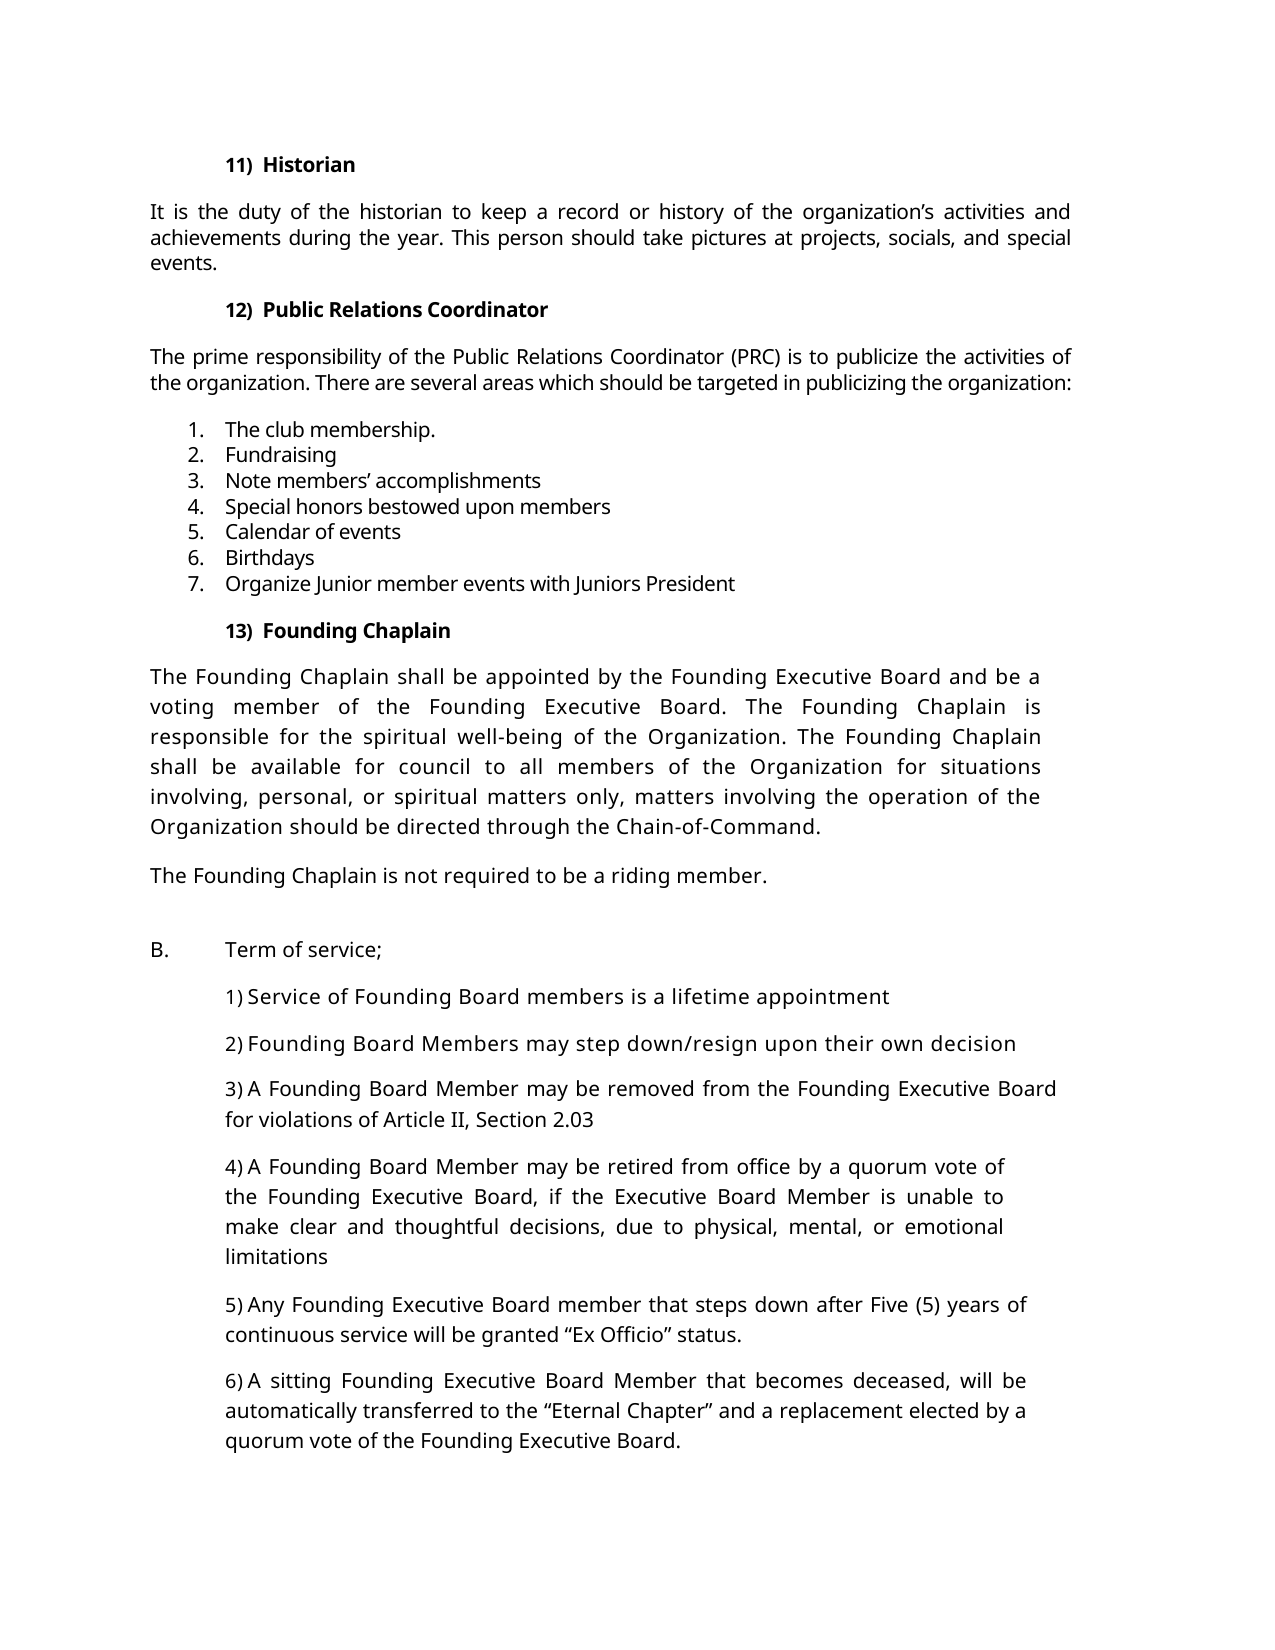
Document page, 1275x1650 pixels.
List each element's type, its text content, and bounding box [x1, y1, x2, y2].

text The prime responsibility of the Public Relations Coordinator (PRC) is to publicize the activities of the organization. There are several areas which should be targeted in publicizing the organization: [150, 344, 1073, 396]
list Fundraising [187, 442, 1073, 468]
list Calendar of events [187, 519, 1073, 545]
list Service of Founding Board members is a lifetime appointment [225, 983, 1073, 1009]
text The Founding Chaplain is not required to be a riding member. [150, 863, 1073, 888]
list Note members’ accomplishments [187, 468, 1073, 494]
list Historian [225, 152, 1073, 178]
list Special honors bestowed upon members [187, 494, 1073, 519]
list Founding Chaplain [225, 618, 1073, 643]
list A sitting Founding Executive Board Member that becomes deceased, will be automatically transferred to the “Eternal Chapter” and a replacement elected by a quorum vote of the Founding Executive Board. [225, 1365, 1028, 1455]
text B. Term of service; [150, 937, 1073, 962]
list Founding Board Members may step down/resign upon their own decision [225, 1030, 1073, 1057]
list A Founding Board Member may be retired from office by a quorum vote of the Founding Executive Board, if the Executive Board Member is unable to make clear and thoughtful decisions, due to physical, mental, or emotional limitations [225, 1150, 1005, 1271]
text It is the duty of the historian to keep a record or history of the organization’s activities and achievements during the year. This person should take pictures at projects, socials, and special events. [150, 199, 1073, 276]
list A Founding Board Member may be removed from the Founding Executive Board for violations of Article II, Section 2.03 [225, 1072, 1058, 1133]
text The Founding Chaplain shall be appointed by the Founding Executive Board and be a voting member of the Founding Executive Board. The Founding Chaplain is responsible for the spiritual well-being of the Organization. The Founding Chaplain shall be available for council to all members of the Organization for situations involving, personal, or spiritual matters only, matters involving the operation of the Organization should be directed through the Chain-of-Command. [150, 660, 1043, 841]
list Organize Junior member events with Juniors President [187, 571, 1073, 596]
list The club membership. [187, 417, 1073, 442]
list Any Founding Executive Board member that steps down after Five (5) years of continuous service will be granted “Ex Officio” status. [225, 1288, 1028, 1348]
list Birthdays [187, 545, 1073, 571]
list Public Relations Coordinator [225, 297, 1073, 323]
